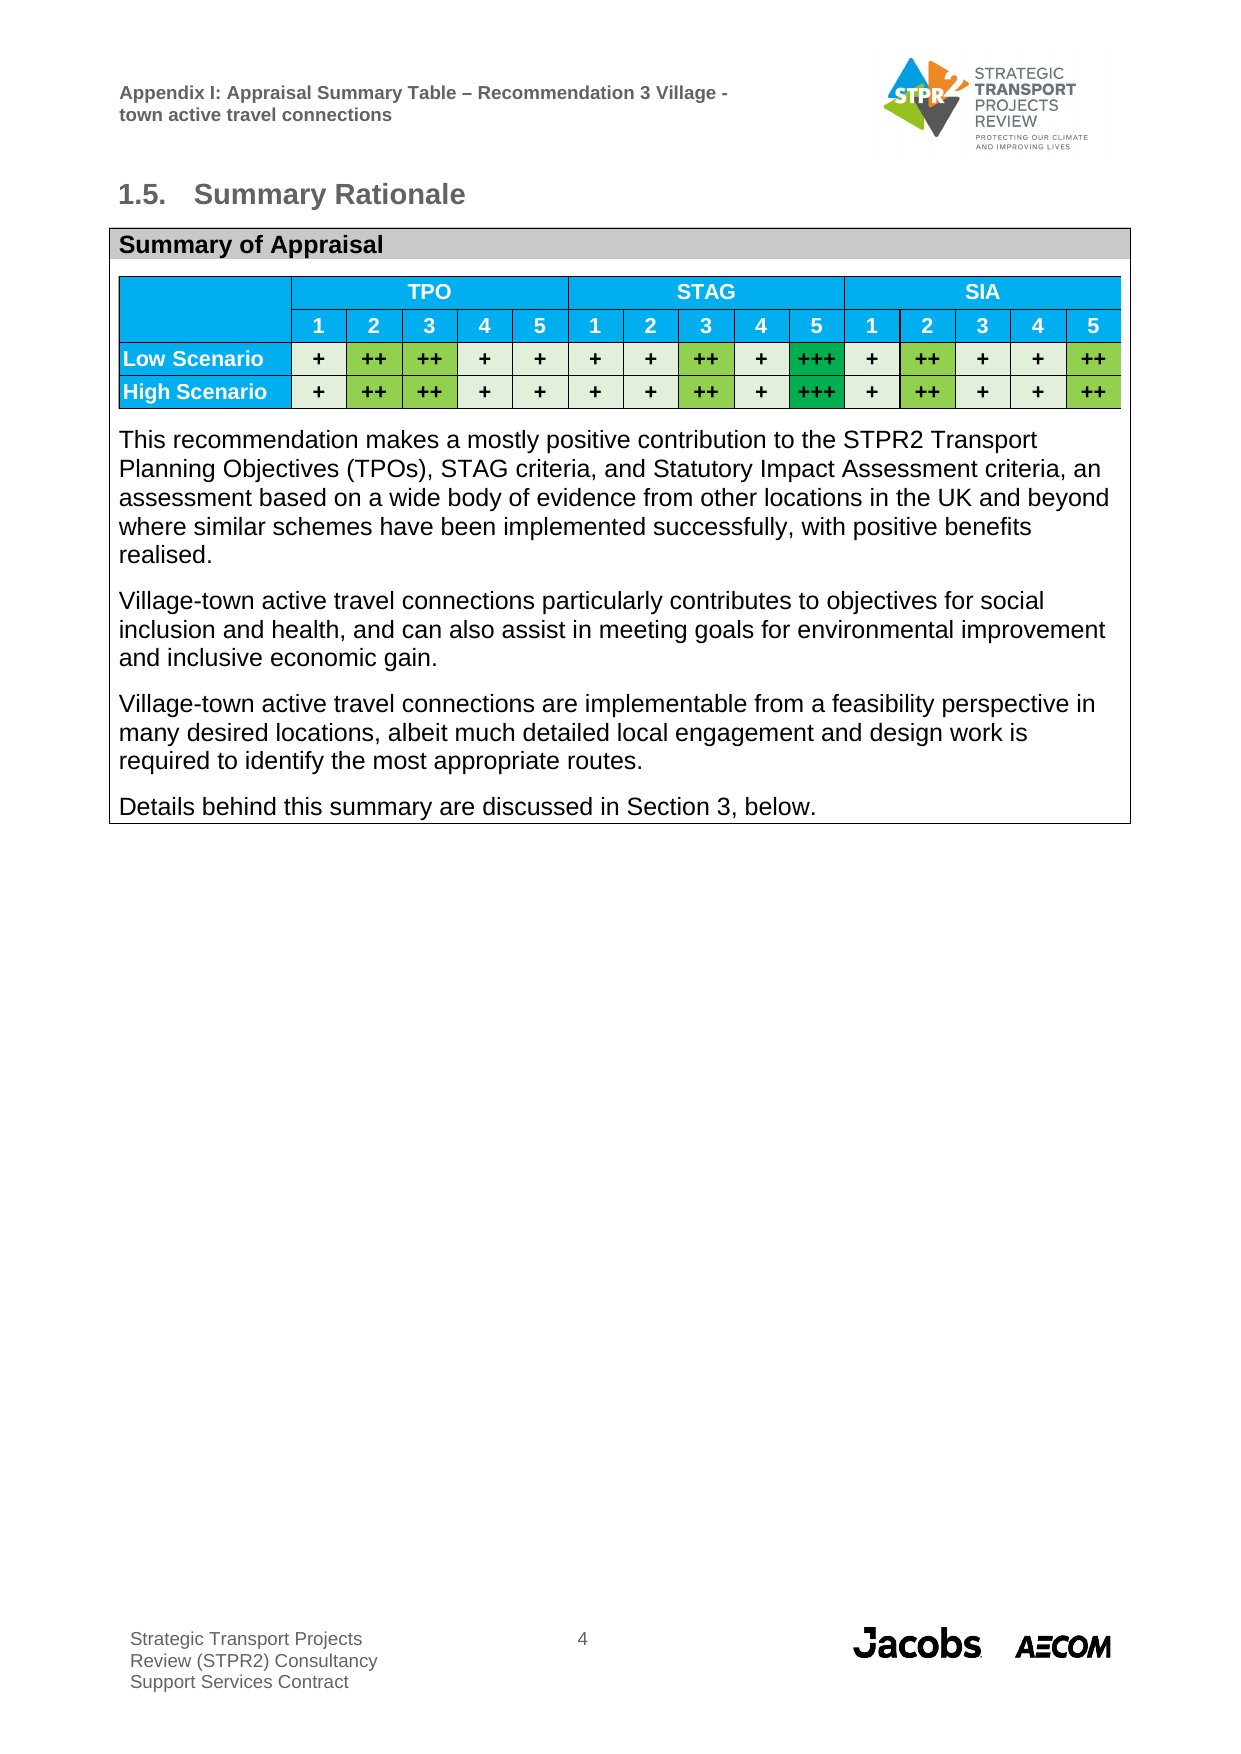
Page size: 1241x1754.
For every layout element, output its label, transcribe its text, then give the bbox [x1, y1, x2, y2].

text Village-town active travel connections particularly contributes to objectives for social inclusion and health, and can also assist in meeting goals for environmental improvement and inclusive economic gain. [110, 583, 1130, 672]
text Summary of Appraisal [110, 229, 1130, 259]
subtitle Summary Rationale [118, 177, 1122, 211]
text Village-town active travel connections are implementable from a feasibility perspective in many desired locations, albeit much detailed local engagement and design work is required to identify the most appropriate routes. [110, 686, 1130, 775]
text Details behind this summary are discussed in Section 3, below. [110, 789, 1130, 823]
picture [861, 47, 1111, 160]
picture [844, 1627, 1111, 1658]
text This recommendation makes a mostly positive contribution to the STPR2 Transport Planning Objectives (TPOs), STAG criteria, and Statutory Impact Assessment criteria, an assessment based on a wide body of evidence from other locations in the UK and beyond where similar schemes have been implemented successfully, with positive benefits realised. [110, 422, 1130, 569]
